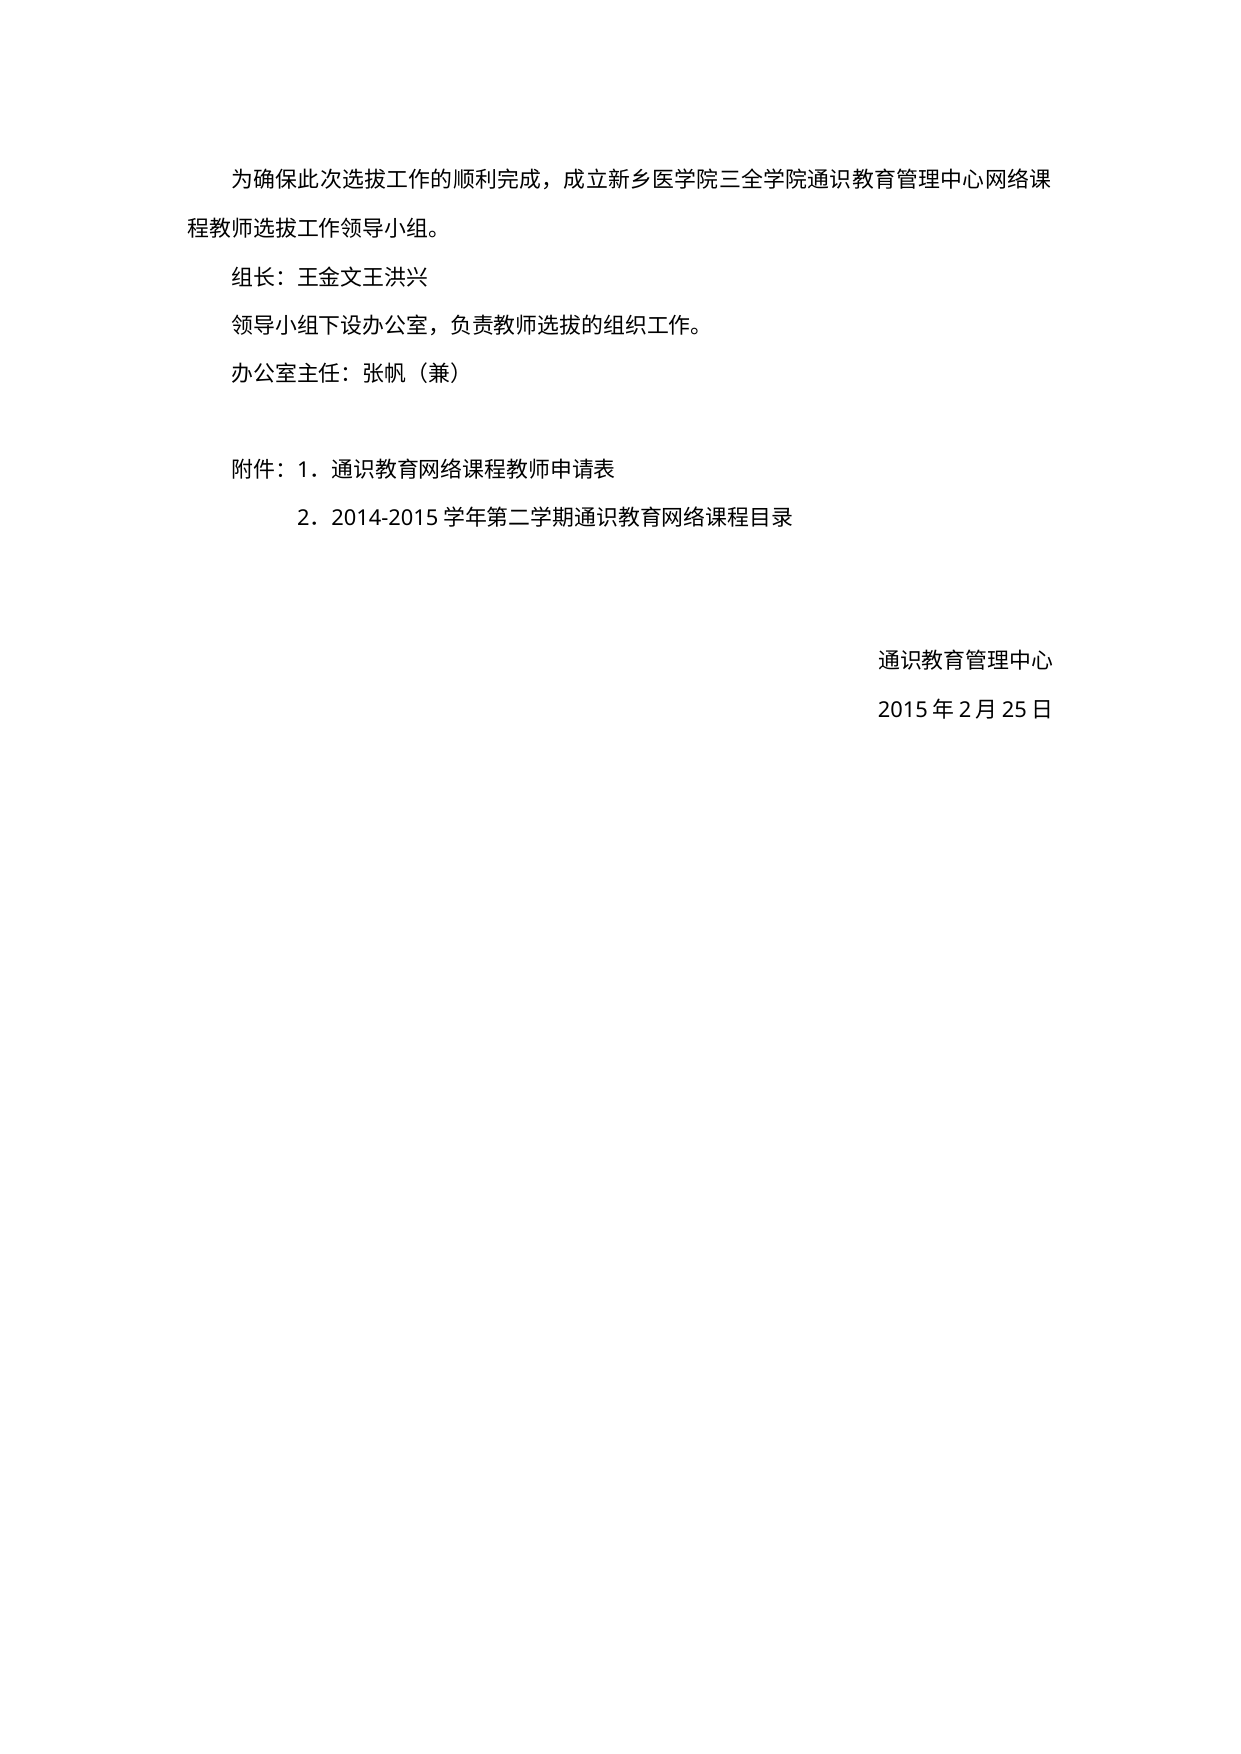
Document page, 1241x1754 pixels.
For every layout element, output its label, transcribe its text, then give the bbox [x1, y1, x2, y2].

text 2．2014-2015学年第二学期通识教育网络课程目录 [187, 500, 1053, 532]
text 通识教育管理中心 [187, 643, 1053, 675]
text 组长：王金文王洪兴 [187, 259, 1053, 292]
text 为确保此次选拔工作的顺利完成，成立新乡医学院三全学院通识教育管理中心网络课程教师选拔工作领导小组。 [187, 162, 1053, 243]
text 2015年2月25日 [187, 691, 1053, 724]
text 领导小组下设办公室，负责教师选拔的组织工作。 [187, 307, 1053, 340]
text 附件：1．通识教育网络课程教师申请表 [187, 451, 1053, 484]
text 办公室主任：张帆（兼） [187, 356, 1053, 388]
